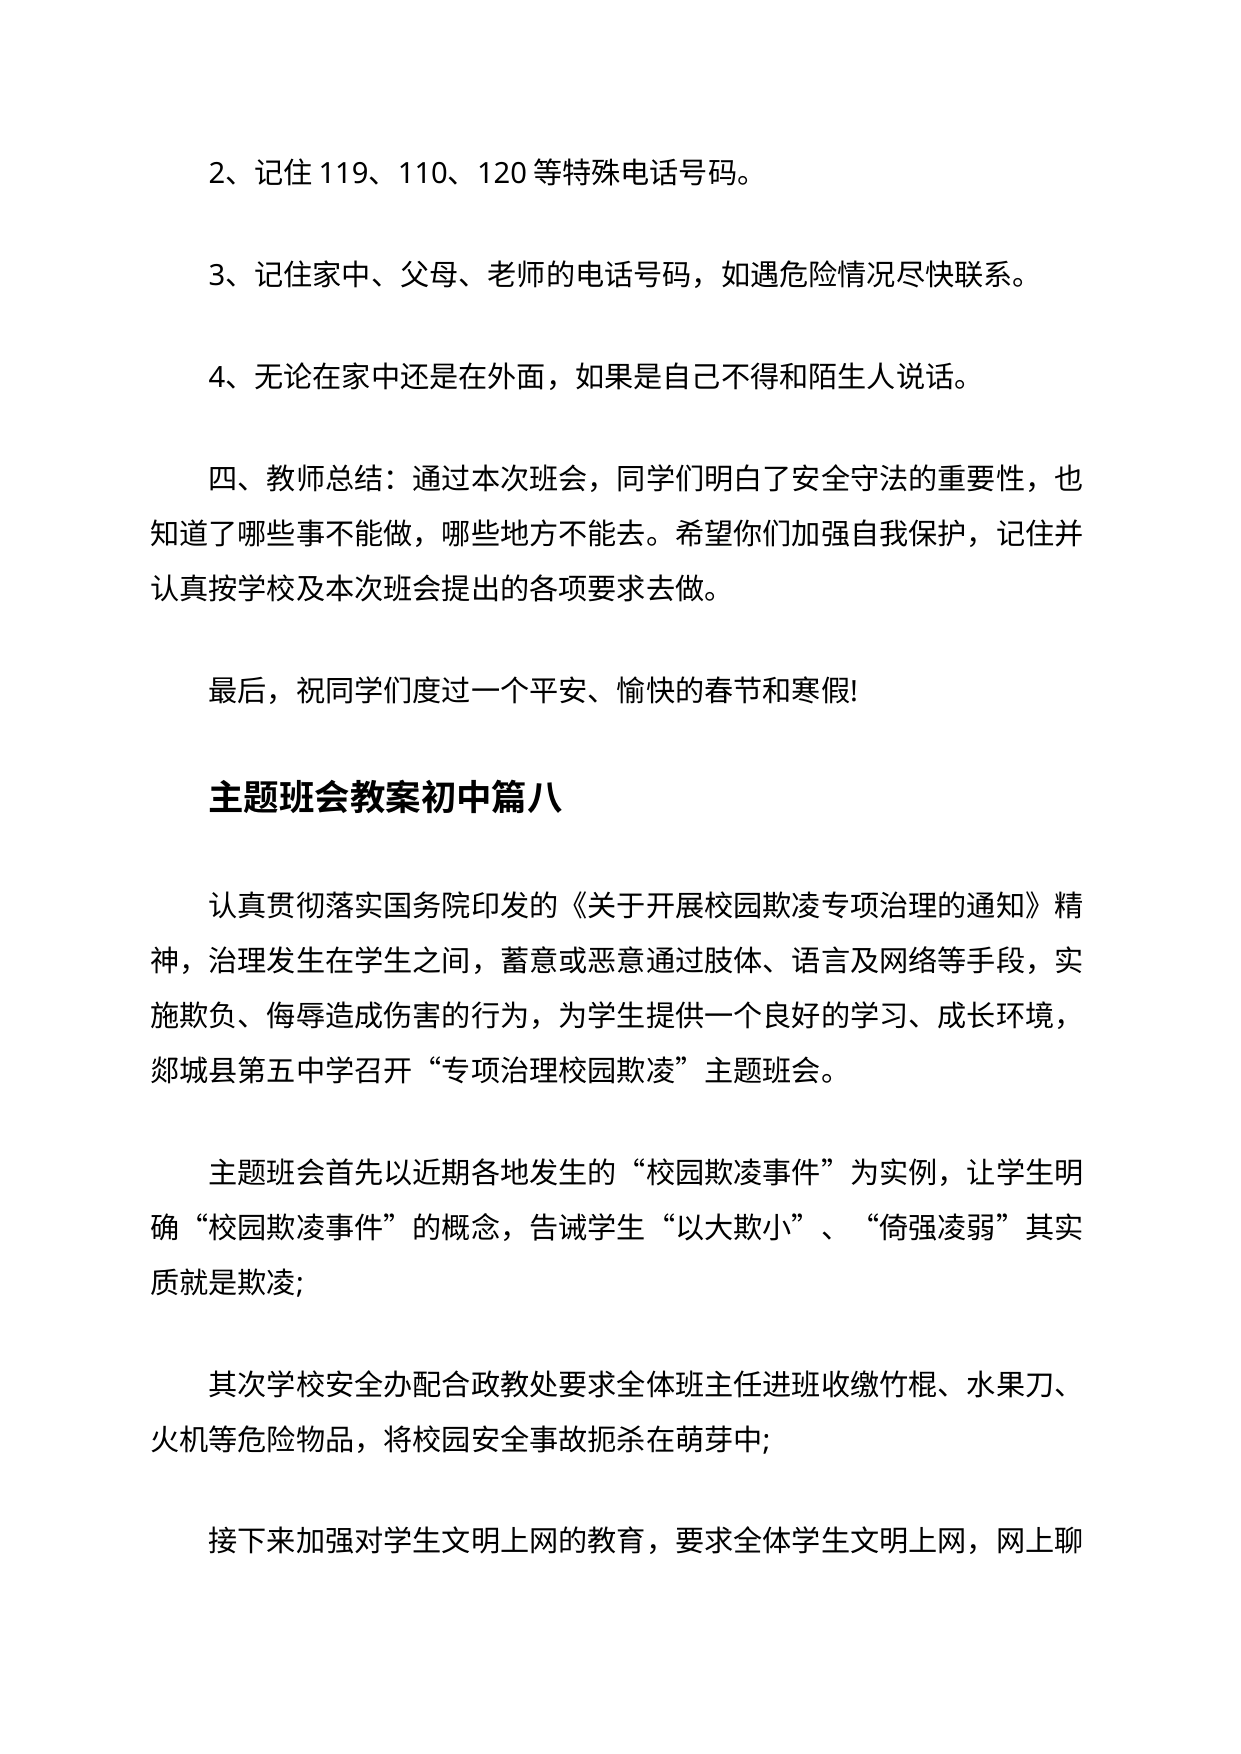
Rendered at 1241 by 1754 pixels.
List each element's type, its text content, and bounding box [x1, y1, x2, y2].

text 3、记住家中、父母、老师的电话号码，如遇危险情况尽快联系。 [150, 252, 1090, 294]
text 4、无论在家中还是在外面，如果是自己不得和陌生人说话。 [150, 354, 1090, 396]
text 其次学校安全办配合政教处要求全体班主任进班收缴竹棍、水果刀、火机等危险物品，将校园安全事故扼杀在萌芽中; [150, 1361, 1090, 1458]
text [150, 1518, 1090, 1560]
text 认真贯彻落实国务院印发的《关于开展校园欺凌专项治理的通知》精神，治理发生在学生之间，蓄意或恶意通过肢体、语言及网络等手段，实施欺负、侮辱造成伤害的行为，为学生提供一个良好的学习、成长环境，郯城县第五中学召开“专项治理校园欺凌”主题班会。 [150, 883, 1090, 1090]
text 2、记住119、110、120等特殊电话号码。 [150, 150, 1090, 192]
text 主题班会教案初中篇八 [150, 769, 1090, 821]
text 最后，祝同学们度过一个平安、愉快的春节和寒假! [150, 667, 1090, 710]
text 四、教师总结：通过本次班会，同学们明白了安全守法的重要性，也知道了哪些事不能做，哪些地方不能去。希望你们加强自我保护，记住并认真按学校及本次班会提出的各项要求去做。 [150, 456, 1090, 608]
text 主题班会首先以近期各地发生的“校园欺凌事件”为实例，让学生明确“校园欺凌事件”的概念，告诫学生“以大欺小”、“倚强凌弱”其实质就是欺凌; [150, 1149, 1090, 1302]
